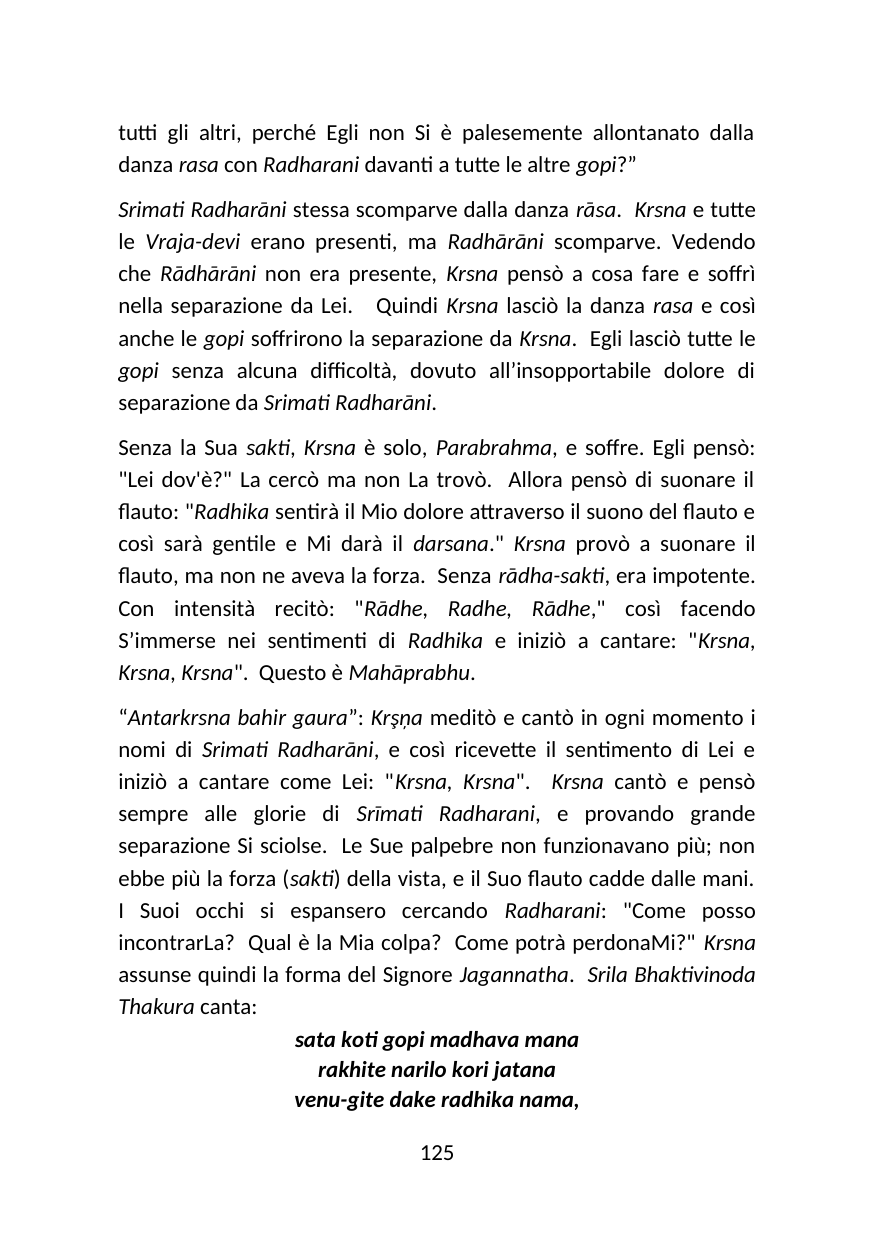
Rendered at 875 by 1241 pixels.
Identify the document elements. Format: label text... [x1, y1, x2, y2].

text “Antarkrsna bahir gaura”: Krşņa meditò e cantò in ogni momento i nomi di Srimati Radharāni, e così ricevette il sentimento di Lei e iniziò a cantare come Lei: "Krsna, Krsna". Krsna cantò e pensò sempre alle glorie di Srīmati Radharani, e provando grande separazione Si sciolse. Le Sue palpebre non funzionavano più; non ebbe più la forza (sakti) della vista, e il Suo flauto cadde dalle mani. I Suoi occhi si espansero cercando Radharani: "Come posso incontrarLa? Qual è la Mia colpa? Come potrà perdonaMi?" Krsna assunse quindi la forma del Signore Jagannatha. Srila Bhaktivinoda Thakura canta: [118, 703, 756, 1021]
text sata koti gopi madhava mana [118, 1025, 756, 1053]
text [118, 118, 756, 178]
text Srimati Radharāni stessa scomparve dalla danza rāsa. Krsna e tutte le Vraja-devi erano presenti, ma Radhārāni scomparve. Vedendo che Rādhārāni non era presente, Krsna pensò a cosa fare e soffrì nella separazione da Lei. Quindi Krsna lasciò la danza rasa e così anche le gopi soffrirono la separazione da Krsna. Egli lasciò tutte le gopi senza alcuna difficoltà, dovuto all’insopportabile dolore di separazione da Srimati Radharāni. [118, 195, 756, 416]
text venu-gite dake radhika nama, [118, 1085, 756, 1113]
text Senza la Sua sakti, Krsna è solo, Parabrahma, e soffre. Egli pensò: "Lei dov'è?" La cercò ma non La trovò. Allora pensò di suonare il flauto: "Radhika sentirà il Mio dolore attraverso il suono del flauto e così sarà gentile e Mi darà il darsana." Krsna provò a suonare il flauto, ma non ne aveva la forza. Senza rādha-sakti, era impotente. Con intensità recitò: "Rādhe, Radhe, Rādhe," così facendo S’immerse nei sentimenti di Radhika e iniziò a cantare: "Krsna, Krsna, Krsna". Questo è Mahāprabhu. [118, 433, 756, 686]
text rakhite narilo kori jatana [118, 1055, 756, 1083]
